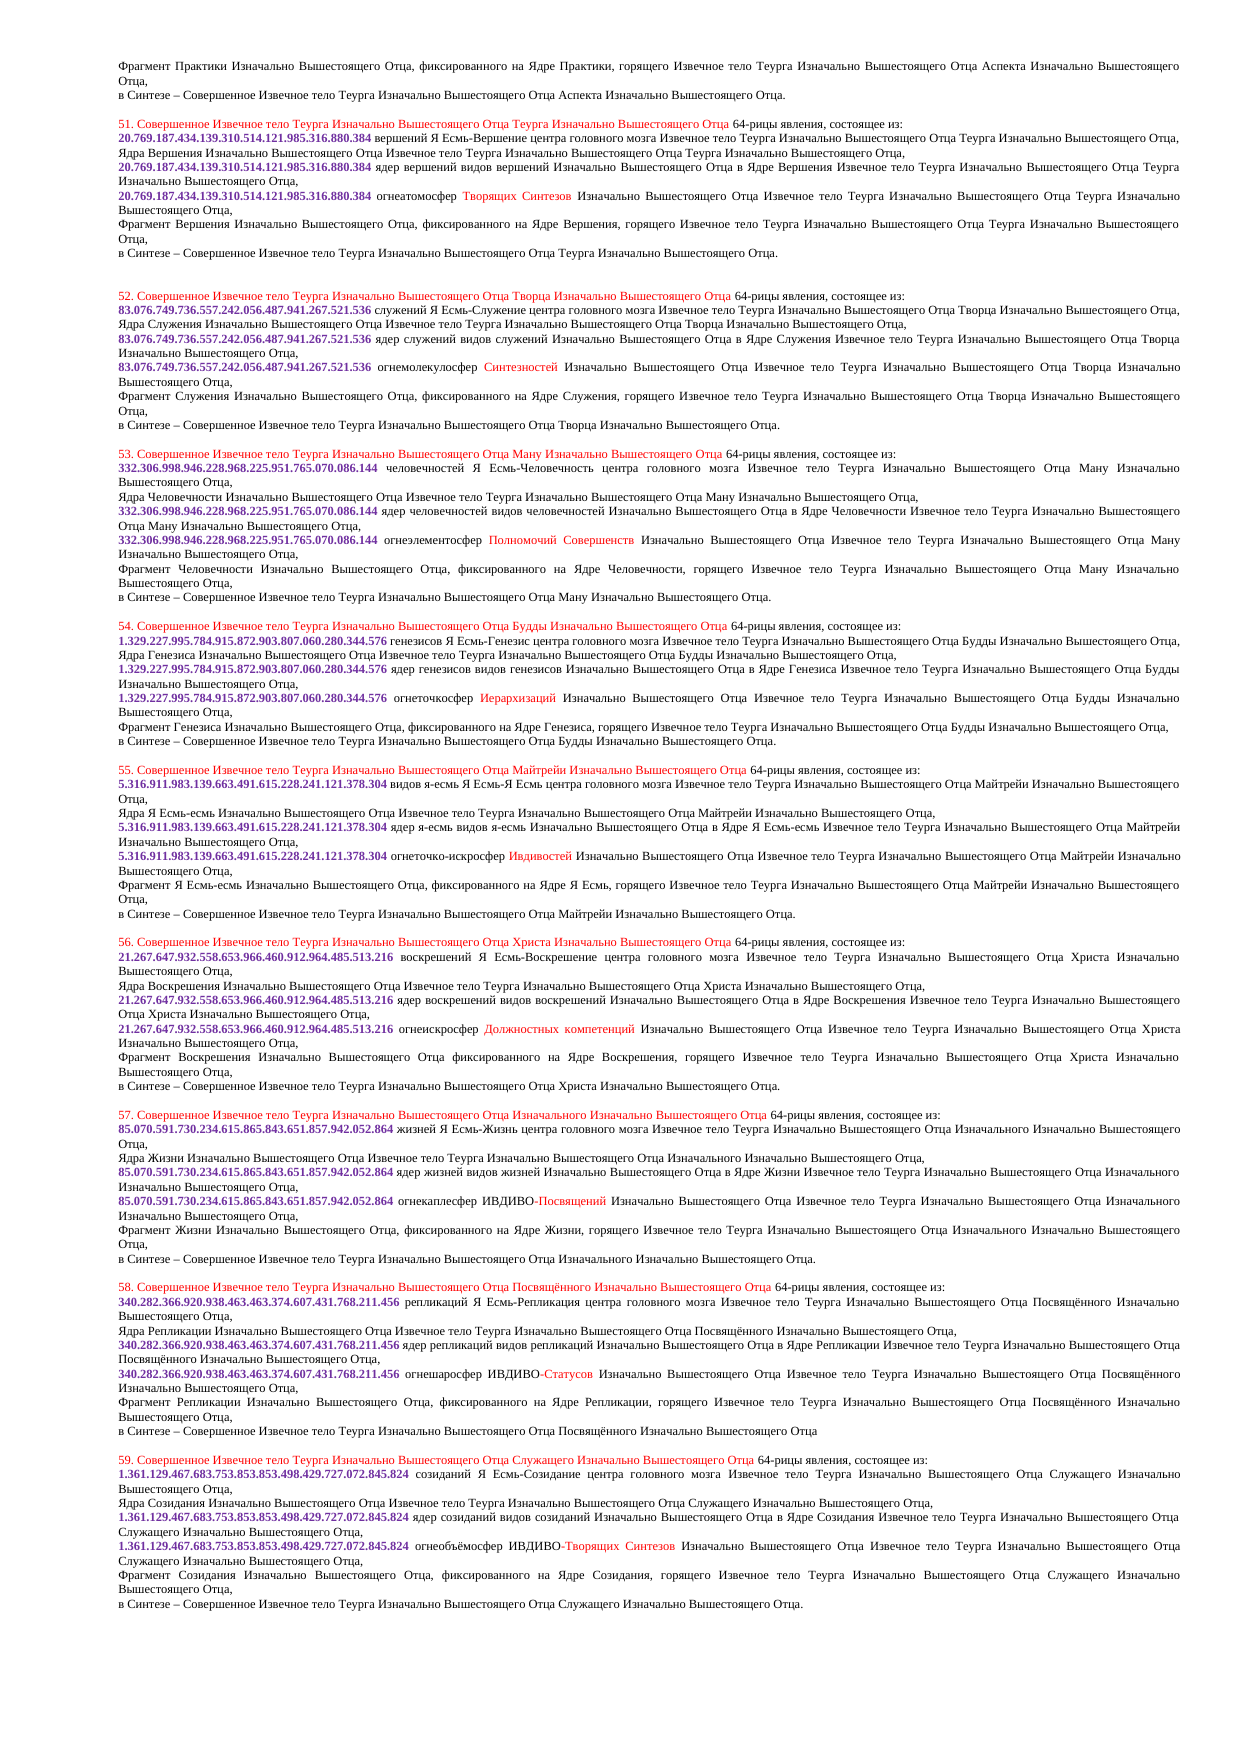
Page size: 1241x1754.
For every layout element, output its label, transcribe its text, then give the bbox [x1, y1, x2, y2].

text Фрагмент Человечности Изначально Вышестоящего Отца, фиксированного на Ядре Человечности, горящего Извечное тело Теурга Изначально Вышестоящего Отца Ману Изначально Вышестоящего Отца, [118, 561, 1181, 590]
text 85.070.591.730.234.615.865.843.651.857.942.052.864 огнекаплесфер ИВДИВО-Посвящений Изначально Вышестоящего Отца Извечное тело Теурга Изначально Вышестоящего Отца Изначального Изначально Вышестоящего Отца, [118, 1194, 1181, 1223]
text Фрагмент Жизни Изначально Вышестоящего Отца, фиксированного на Ядре Жизни, горящего Извечное тело Теурга Изначально Вышестоящего Отца Изначального Изначально Вышестоящего Отца, [118, 1223, 1181, 1251]
text Ядра Жизни Изначально Вышестоящего Отца Извечное тело Теурга Изначально Вышестоящего Отца Изначального Изначально Вышестоящего Отца, [118, 1151, 1181, 1165]
text 5.316.911.983.139.663.491.615.228.241.121.378.304 огнеточко-искросфер Ивдивостей Изначально Вышестоящего Отца Извечное тело Теурга Изначально Вышестоящего Отца Майтрейи Изначально Вышестоящего Отца, [118, 849, 1181, 878]
text 5.316.911.983.139.663.491.615.228.241.121.378.304 видов я-есмь Я Есмь-Я Есмь центра головного мозга Извечное тело Теурга Изначально Вышестоящего Отца Майтрейи Изначально Вышестоящего Отца, [118, 777, 1181, 806]
text 1.329.227.995.784.915.872.903.807.060.280.344.576 генезисов Я Есмь-Генезис центра головного мозга Извечное тело Теурга Изначально Вышестоящего Отца Будды Изначально Вышестоящего Отца, [118, 633, 1181, 648]
text Ядра Созидания Изначально Вышестоящего Отца Извечное тело Теурга Изначально Вышестоящего Отца Служащего Изначально Вышестоящего Отца, [118, 1496, 1181, 1510]
text 83.076.749.736.557.242.056.487.941.267.521.536 служений Я Есмь-Служение центра головного мозга Извечное тело Теурга Изначально Вышестоящего Отца Творца Изначально Вышестоящего Отца, [118, 303, 1181, 317]
text 20.769.187.434.139.310.514.121.985.316.880.384 огнеатомосфер Творящих Синтезов Изначально Вышестоящего Отца Извечное тело Теурга Изначально Вышестоящего Отца Теурга Изначально Вышестоящего Отца, [118, 188, 1181, 217]
text 55. Совершенное Извечное тело Теурга Изначально Вышестоящего Отца Майтрейи Изначально Вышестоящего Отца 64-рицы явления, состоящее из: [118, 763, 1181, 777]
text Ядра Я Есмь-есмь Изначально Вышестоящего Отца Извечное тело Теурга Изначально Вышестоящего Отца Майтрейи Изначально Вышестоящего Отца, [118, 806, 1181, 820]
text 20.769.187.434.139.310.514.121.985.316.880.384 вершений Я Есмь-Вершение центра головного мозга Извечное тело Теурга Изначально Вышестоящего Отца Теурга Изначально Вышестоящего Отца, [118, 131, 1181, 145]
text 85.070.591.730.234.615.865.843.651.857.942.052.864 ядер жизней видов жизней Изначально Вышестоящего Отца в Ядре Жизни Извечное тело Теурга Изначально Вышестоящего Отца Изначального Изначально Вышестоящего Отца, [118, 1165, 1181, 1194]
text 52. Совершенное Извечное тело Теурга Изначально Вышестоящего Отца Творца Изначально Вышестоящего Отца 64-рицы явления, состоящее из: [118, 288, 1181, 303]
text 1.329.227.995.784.915.872.903.807.060.280.344.576 ядер генезисов видов генезисов Изначально Вышестоящего Отца в Ядре Генезиса Извечное тело Теурга Изначально Вышестоящего Отца Будды Изначально Вышестоящего Отца, [118, 662, 1181, 691]
text Фрагмент Вершения Изначально Вышестоящего Отца, фиксированного на Ядре Вершения, горящего Извечное тело Теурга Изначально Вышестоящего Отца Теурга Изначально Вышестоящего Отца, [118, 217, 1181, 246]
text 20.769.187.434.139.310.514.121.985.316.880.384 ядер вершений видов вершений Изначально Вышестоящего Отца в Ядре Вершения Извечное тело Теурга Изначально Вышестоящего Отца Теурга Изначально Вышестоящего Отца, [118, 160, 1181, 188]
text Фрагмент Генезиса Изначально Вышестоящего Отца, фиксированного на Ядре Генезиса, горящего Извечное тело Теурга Изначально Вышестоящего Отца Будды Изначально Вышестоящего Отца, [118, 719, 1181, 734]
text 54. Совершенное Извечное тело Теурга Изначально Вышестоящего Отца Будды Изначально Вышестоящего Отца 64-рицы явления, состоящее из: [118, 619, 1181, 633]
text 1.361.129.467.683.753.853.853.498.429.727.072.845.824 ядер созиданий видов созиданий Изначально Вышестоящего Отца в Ядре Созидания Извечное тело Теурга Изначально Вышестоящего Отца Служащего Изначально Вышестоящего Отца, [118, 1510, 1181, 1539]
text 53. Совершенное Извечное тело Теурга Изначально Вышестоящего Отца Ману Изначально Вышестоящего Отца 64-рицы явления, состоящее из: [118, 446, 1181, 461]
text 21.267.647.932.558.653.966.460.912.964.485.513.216 воскрешений Я Есмь-Воскрешение центра головного мозга Извечное тело Теурга Изначально Вышестоящего Отца Христа Изначально Вышестоящего Отца, [118, 949, 1181, 978]
text в Синтезе – Совершенное Извечное тело Теурга Изначально Вышестоящего Отца Христа Изначально Вышестоящего Отца. [118, 1079, 1181, 1093]
text 83.076.749.736.557.242.056.487.941.267.521.536 огнемолекулосфер Синтезностей Изначально Вышестоящего Отца Извечное тело Теурга Изначально Вышестоящего Отца Творца Изначально Вышестоящего Отца, [118, 360, 1181, 389]
text в Синтезе – Совершенное Извечное тело Теурга Изначально Вышестоящего Отца Будды Изначально Вышестоящего Отца. [118, 734, 1181, 748]
text 56. Совершенное Извечное тело Теурга Изначально Вышестоящего Отца Христа Изначально Вышестоящего Отца 64-рицы явления, состоящее из: [118, 935, 1181, 949]
text 1.361.129.467.683.753.853.853.498.429.727.072.845.824 огнеобъёмосфер ИВДИВО-Творящих Синтезов Изначально Вышестоящего Отца Извечное тело Теурга Изначально Вышестоящего Отца Служащего Изначально Вышестоящего Отца, [118, 1539, 1181, 1568]
text 5.316.911.983.139.663.491.615.228.241.121.378.304 ядер я-есмь видов я-есмь Изначально Вышестоящего Отца в Ядре Я Есмь-есмь Извечное тело Теурга Изначально Вышестоящего Отца Майтрейи Изначально Вышестоящего Отца, [118, 820, 1181, 849]
text 21.267.647.932.558.653.966.460.912.964.485.513.216 ядер воскрешений видов воскрешений Изначально Вышестоящего Отца в Ядре Воскрешения Извечное тело Теурга Изначально Вышестоящего Отца Христа Изначально Вышестоящего Отца, [118, 993, 1181, 1021]
text Ядра Репликации Изначально Вышестоящего Отца Извечное тело Теурга Изначально Вышестоящего Отца Посвящённого Изначально Вышестоящего Отца, [118, 1323, 1181, 1338]
text в Синтезе – Совершенное Извечное тело Теурга Изначально Вышестоящего Отца Творца Изначально Вышестоящего Отца. [118, 418, 1181, 432]
text 59. Совершенное Извечное тело Теурга Изначально Вышестоящего Отца Служащего Изначально Вышестоящего Отца 64-рицы явления, состоящее из: [118, 1453, 1181, 1467]
text 51. Совершенное Извечное тело Теурга Изначально Вышестоящего Отца Теурга Изначально Вышестоящего Отца 64-рицы явления, состоящее из: [118, 117, 1181, 131]
text 83.076.749.736.557.242.056.487.941.267.521.536 ядер служений видов служений Изначально Вышестоящего Отца в Ядре Служения Извечное тело Теурга Изначально Вышестоящего Отца Творца Изначально Вышестоящего Отца, [118, 331, 1181, 360]
text Фрагмент Созидания Изначально Вышестоящего Отца, фиксированного на Ядре Созидания, горящего Извечное тело Теурга Изначально Вышестоящего Отца Служащего Изначально Вышестоящего Отца, [118, 1568, 1181, 1596]
text Фрагмент Я Есмь-есмь Изначально Вышестоящего Отца, фиксированного на Ядре Я Есмь, горящего Извечное тело Теурга Изначально Вышестоящего Отца Майтрейи Изначально Вышестоящего Отца, [118, 878, 1181, 906]
text в Синтезе – Совершенное Извечное тело Теурга Изначально Вышестоящего Отца Посвящённого Изначально Вышестоящего Отца [118, 1424, 1181, 1438]
text 58. Совершенное Извечное тело Теурга Изначально Вышестоящего Отца Посвящённого Изначально Вышестоящего Отца 64-рицы явления, состоящее из: [118, 1280, 1181, 1294]
text Фрагмент Служения Изначально Вышестоящего Отца, фиксированного на Ядре Служения, горящего Извечное тело Теурга Изначально Вышестоящего Отца Творца Изначально Вышестоящего Отца, [118, 389, 1181, 418]
text 21.267.647.932.558.653.966.460.912.964.485.513.216 огнеискросфер Должностных компетенций Изначально Вышестоящего Отца Извечное тело Теурга Изначально Вышестоящего Отца Христа Изначально Вышестоящего Отца, [118, 1021, 1181, 1050]
text в Синтезе – Совершенное Извечное тело Теурга Изначально Вышестоящего Отца Майтрейи Изначально Вышестоящего Отца. [118, 906, 1181, 921]
text в Синтезе – Совершенное Извечное тело Теурга Изначально Вышестоящего Отца Аспекта Изначально Вышестоящего Отца. [118, 88, 1181, 102]
text в Синтезе – Совершенное Извечное тело Теурга Изначально Вышестоящего Отца Служащего Изначально Вышестоящего Отца. [118, 1596, 1181, 1611]
text Фрагмент Практики Изначально Вышестоящего Отца, фиксированного на Ядре Практики, горящего Извечное тело Теурга Изначально Вышестоящего Отца Аспекта Изначально Вышестоящего Отца, [118, 59, 1181, 88]
text 340.282.366.920.938.463.463.374.607.431.768.211.456 огнешаросфер ИВДИВО-Статусов Изначально Вышестоящего Отца Извечное тело Теурга Изначально Вышестоящего Отца Посвящённого Изначально Вышестоящего Отца, [118, 1366, 1181, 1395]
text 1.329.227.995.784.915.872.903.807.060.280.344.576 огнеточкосфер Иерархизаций Изначально Вышестоящего Отца Извечное тело Теурга Изначально Вышестоящего Отца Будды Изначально Вышестоящего Отца, [118, 691, 1181, 719]
text 332.306.998.946.228.968.225.951.765.070.086.144 человечностей Я Есмь-Человечность центра головного мозга Извечное тело Теурга Изначально Вышестоящего Отца Ману Изначально Вышестоящего Отца, [118, 461, 1181, 489]
text Ядра Воскрешения Изначально Вышестоящего Отца Извечное тело Теурга Изначально Вышестоящего Отца Христа Изначально Вышестоящего Отца, [118, 978, 1181, 993]
text в Синтезе – Совершенное Извечное тело Теурга Изначально Вышестоящего Отца Теурга Изначально Вышестоящего Отца. [118, 246, 1181, 260]
text Фрагмент Воскрешения Изначально Вышестоящего Отца фиксированного на Ядре Воскрешения, горящего Извечное тело Теурга Изначально Вышестоящего Отца Христа Изначально Вышестоящего Отца, [118, 1050, 1181, 1079]
text 332.306.998.946.228.968.225.951.765.070.086.144 огнеэлементосфер Полномочий Совершенств Изначально Вышестоящего Отца Извечное тело Теурга Изначально Вышестоящего Отца Ману Изначально Вышестоящего Отца, [118, 533, 1181, 561]
text Ядра Вершения Изначально Вышестоящего Отца Извечное тело Теурга Изначально Вышестоящего Отца Теурга Изначально Вышестоящего Отца, [118, 145, 1181, 160]
text в Синтезе – Совершенное Извечное тело Теурга Изначально Вышестоящего Отца Ману Изначально Вышестоящего Отца. [118, 590, 1181, 604]
text 1.361.129.467.683.753.853.853.498.429.727.072.845.824 созиданий Я Есмь-Созидание центра головного мозга Извечное тело Теурга Изначально Вышестоящего Отца Служащего Изначально Вышестоящего Отца, [118, 1467, 1181, 1496]
text Фрагмент Репликации Изначально Вышестоящего Отца, фиксированного на Ядре Репликации, горящего Извечное тело Теурга Изначально Вышестоящего Отца Посвящённого Изначально Вышестоящего Отца, [118, 1395, 1181, 1424]
text Ядра Служения Изначально Вышестоящего Отца Извечное тело Теурга Изначально Вышестоящего Отца Творца Изначально Вышестоящего Отца, [118, 317, 1181, 331]
text 57. Совершенное Извечное тело Теурга Изначально Вышестоящего Отца Изначального Изначально Вышестоящего Отца 64-рицы явления, состоящее из: [118, 1108, 1181, 1122]
text 340.282.366.920.938.463.463.374.607.431.768.211.456 ядер репликаций видов репликаций Изначально Вышестоящего Отца в Ядре Репликации Извечное тело Теурга Изначально Вышестоящего Отца Посвящённого Изначально Вышестоящего Отца, [118, 1338, 1181, 1366]
text 340.282.366.920.938.463.463.374.607.431.768.211.456 репликаций Я Есмь-Репликация центра головного мозга Извечное тело Теурга Изначально Вышестоящего Отца Посвящённого Изначально Вышестоящего Отца, [118, 1294, 1181, 1323]
text Ядра Человечности Изначально Вышестоящего Отца Извечное тело Теурга Изначально Вышестоящего Отца Ману Изначально Вышестоящего Отца, [118, 489, 1181, 504]
text 85.070.591.730.234.615.865.843.651.857.942.052.864 жизней Я Есмь-Жизнь центра головного мозга Извечное тело Теурга Изначально Вышестоящего Отца Изначального Изначально Вышестоящего Отца, [118, 1122, 1181, 1151]
text 332.306.998.946.228.968.225.951.765.070.086.144 ядер человечностей видов человечностей Изначально Вышестоящего Отца в Ядре Человечности Извечное тело Теурга Изначально Вышестоящего Отца Ману Изначально Вышестоящего Отца, [118, 504, 1181, 533]
text в Синтезе – Совершенное Извечное тело Теурга Изначально Вышестоящего Отца Изначального Изначально Вышестоящего Отца. [118, 1251, 1181, 1266]
text Ядра Генезиса Изначально Вышестоящего Отца Извечное тело Теурга Изначально Вышестоящего Отца Будды Изначально Вышестоящего Отца, [118, 648, 1181, 662]
